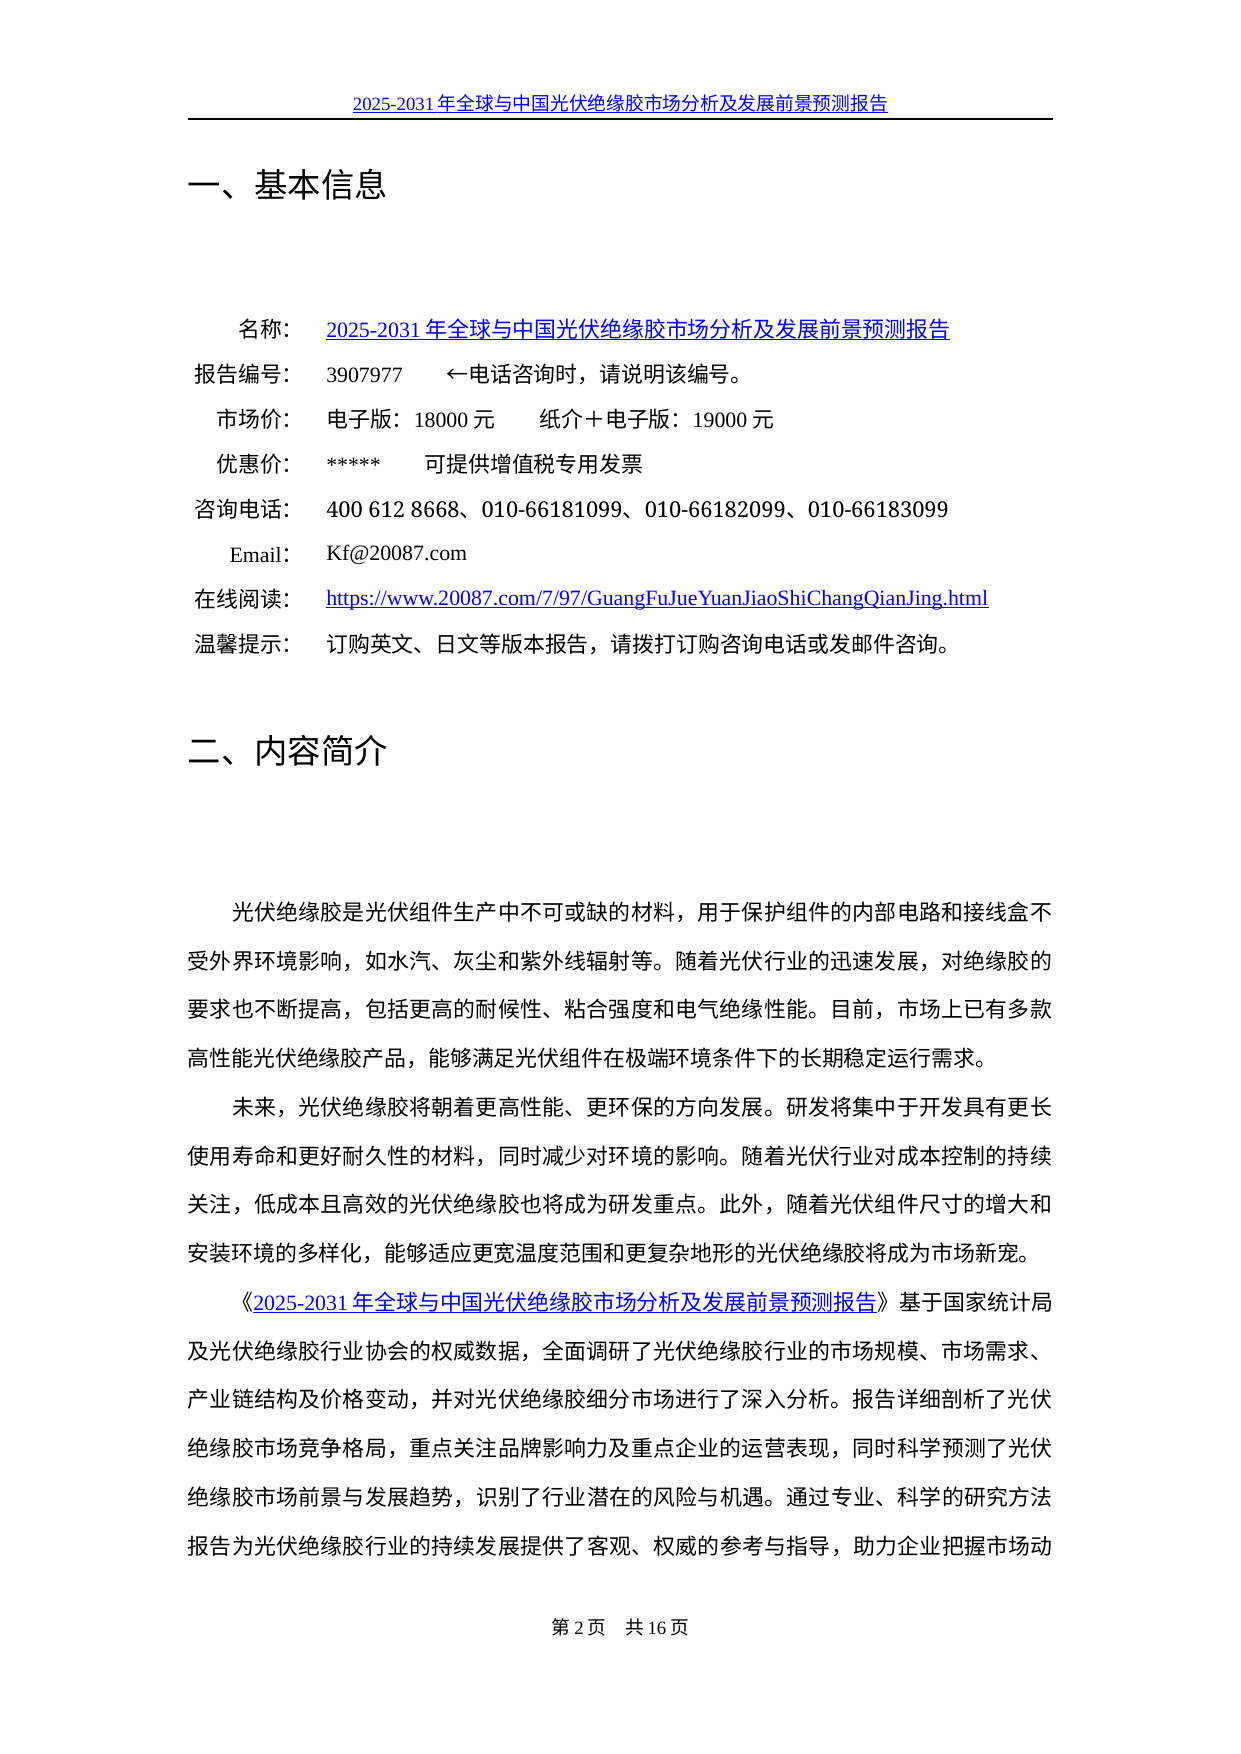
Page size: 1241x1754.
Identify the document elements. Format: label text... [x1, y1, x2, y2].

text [187, 894, 1053, 1561]
title 二、内容简介 [187, 717, 1053, 782]
table_cell Kf@20087.com [315, 537, 1073, 582]
table_cell 咨询电话： [167, 492, 315, 537]
table_cell 3907977 ←电话咨询时，请说明该编号。 [315, 357, 1073, 402]
table_cell 报告编号： [167, 357, 315, 402]
table_cell 400 612 8668、010-66181099、010-66182099、010-66183099 [315, 492, 1073, 537]
table_cell 电子版：18000 元 纸介＋电子版：19000 元 [315, 402, 1073, 447]
table_cell ***** 可提供增值税专用发票 [315, 447, 1073, 492]
table_header 2025-2031年全球与中国光伏绝缘胶市场分析及发展前景预测报告 [315, 312, 1073, 357]
table_cell 温馨提示： [167, 627, 315, 672]
table_cell Email： [167, 537, 315, 582]
table_cell [315, 582, 1073, 627]
table_cell 市场价： [167, 402, 315, 447]
table_cell 订购英文、日文等版本报告，请拨打订购咨询电话或发邮件咨询。 [315, 627, 1073, 672]
table_header 名称： [167, 312, 315, 357]
table_cell 优惠价： [167, 447, 315, 492]
table_cell 在线阅读： [167, 582, 315, 627]
title 一、基本信息 [187, 150, 1053, 215]
